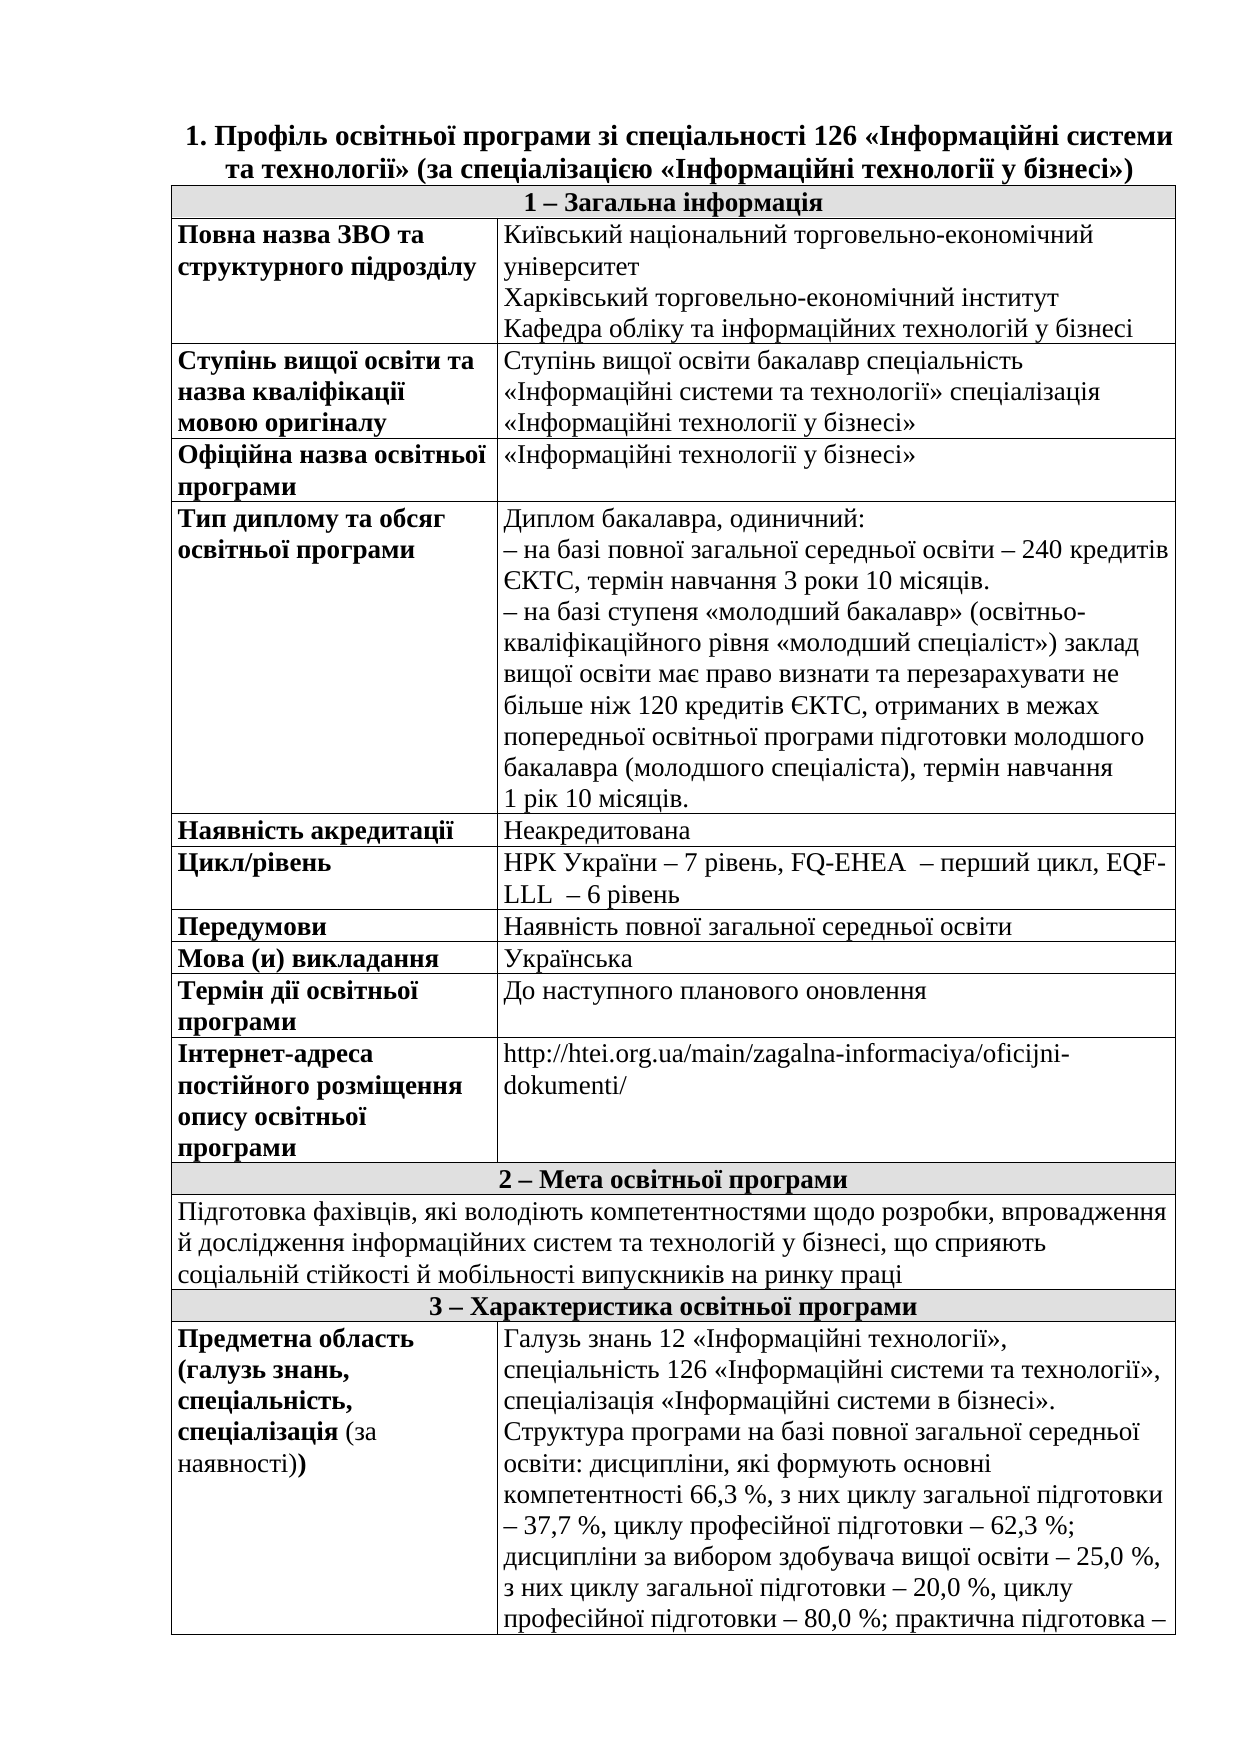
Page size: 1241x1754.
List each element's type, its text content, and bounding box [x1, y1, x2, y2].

table_cell Тип диплому та обсяг освітньої програми [172, 502, 497, 813]
text 1. Профіль освітньої програми зі спеціальності 126 «Інформаційні системи та технології» (за спеціалізацією «Інформаційні технології у бізнесі») [177, 118, 1181, 185]
table_cell Ступінь вищої освіти та назва кваліфікації мовою оригіналу [172, 344, 497, 437]
table_cell Українська [498, 942, 1175, 973]
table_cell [172, 1322, 497, 1633]
table_header 1 – Загальна інформація [172, 186, 1175, 217]
table_cell 3 – Характеристика освітньої програми [172, 1290, 1175, 1321]
table_cell Підготовка фахівців, які володіють компетентностями щодо розробки, впровадження й дослідження інформаційних систем та технологій у бізнесі, що сприяють соціальній стійкості й мобільності випускників на ринку праці [172, 1195, 1175, 1289]
table_cell Термін дії освітньої програми [172, 974, 497, 1037]
table_cell НРК України – 7 рівень, FQ-EHEA – перший цикл, EQF-LLL – 6 рівень [498, 847, 1175, 909]
table_cell Передумови [172, 910, 497, 941]
table_cell http://htei.org.ua/main/zagalna-informaciya/oficijni-dokumenti/ [498, 1038, 1175, 1162]
table_cell Наявність акредитації [172, 814, 497, 846]
table_cell Інтернет-адреса постійного розміщення опису освітньої програми [172, 1038, 497, 1162]
table_cell Цикл/рівень [172, 847, 497, 909]
table_cell Диплом бакалавра, одиничний: – на базі повної загальної середньої освіти – 240 кредитів ЄКТС, термін навчання 3 роки 10 місяців. – на базі ступеня «молодший бакалавр» (освітньо-кваліфікаційного рівня «молодший спеціаліст») заклад вищої освіти має право визнати та перезарахувати не більше ніж 120 кредитів ЄКТС, отриманих в межах попередньої освітньої програми підготовки молодшого бакалавра (молодшого спеціаліста), термін навчання 1 рік 10 місяців. [498, 502, 1175, 813]
table_cell Наявність повної загальної середньої освіти [498, 910, 1175, 941]
table_cell Неакредитована [498, 814, 1175, 846]
table_cell Офіційна назва освітньої програми [172, 439, 497, 501]
table_cell «Інформаційні технології у бізнесі» [498, 439, 1175, 501]
table_cell 2 – Мета освітньої програми [172, 1163, 1175, 1194]
table_cell Мова (и) викладання [172, 942, 497, 973]
table_cell Повна назва ЗВО та структурного підрозділу [172, 219, 497, 343]
table_cell До наступного планового оновлення [498, 974, 1175, 1037]
table_cell Київський національний торговельно-економічний університет Харківський торговельно-економічний інститут Кафедра обліку та інформаційних технологій у бізнесі [498, 219, 1175, 343]
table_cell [498, 1322, 1175, 1633]
table_cell Ступінь вищої освіти бакалавр спеціальність «Інформаційні системи та технології» спеціалізація «Інформаційні технології у бізнесі» [498, 344, 1175, 437]
